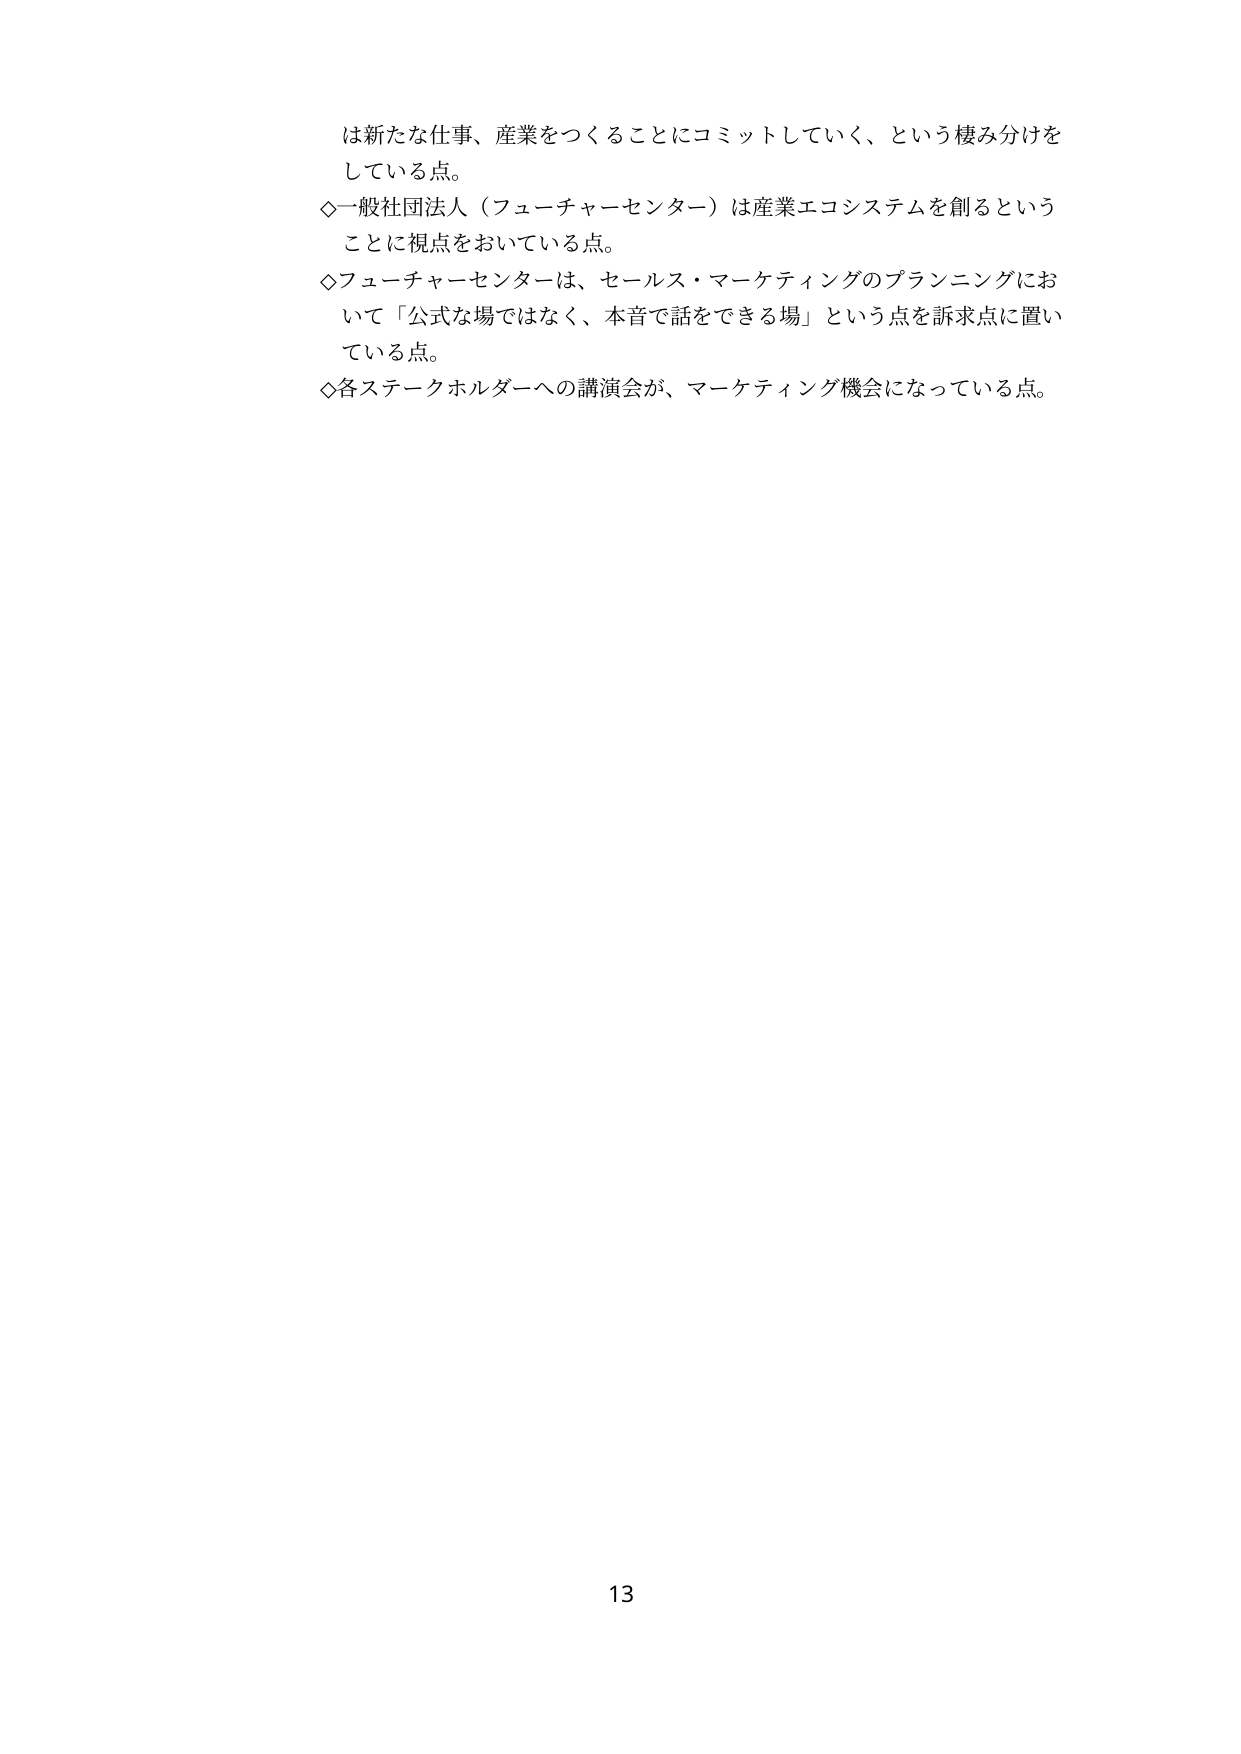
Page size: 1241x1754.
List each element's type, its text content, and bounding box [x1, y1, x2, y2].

text いて「公式な場ではなく、本音で話をできる場」という点を訴求点に置い [167, 299, 1075, 331]
text ている点。 [167, 335, 1075, 367]
text は新たな仕事、産業をつくることにコミットしていく、という棲み分けを [167, 118, 1075, 149]
text ことに視点をおいている点。 [167, 227, 1075, 258]
text している点。 [167, 154, 1075, 186]
text ◇一般社団法人（フューチャーセンター）は産業エコシステムを創るという [167, 190, 1075, 222]
text ◇各ステークホルダーへの講演会が、マーケティング機会になっている点。 [167, 371, 1075, 403]
text ◇フューチャーセンターは、セールス・マーケティングのプランニングにお [167, 263, 1075, 294]
